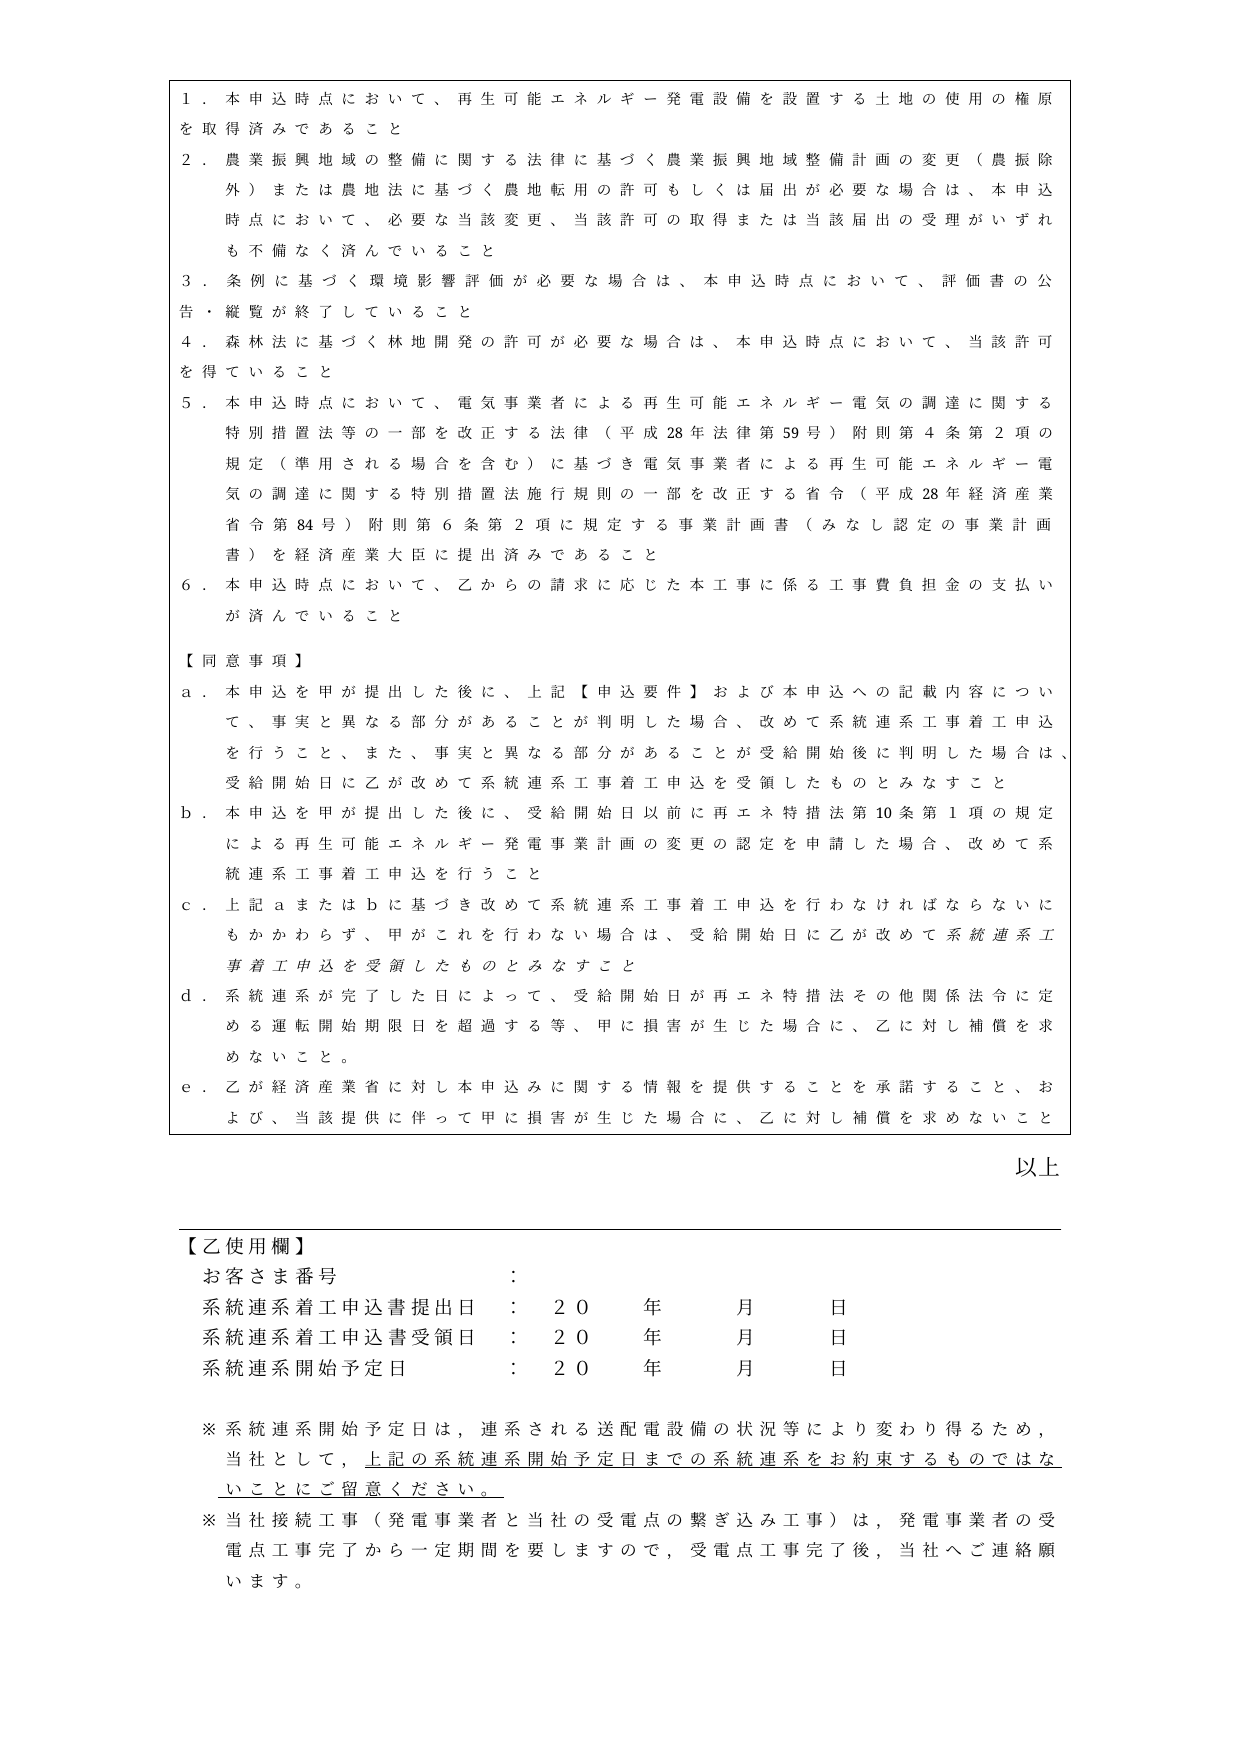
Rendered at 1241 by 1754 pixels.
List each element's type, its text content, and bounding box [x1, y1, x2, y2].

text 以上 [179, 1135, 1061, 1196]
text ３．条例に基づく環境影響評価が必要な場合は、本申込時点において、評価書の公告・縦覧が終了していること [179, 265, 1061, 326]
text お客さま番号 ： [179, 1261, 1061, 1291]
text ６．本申込時点において、乙からの請求に応じた本工事に係る工事費負担金の支払いが済んでいること [179, 569, 1061, 630]
text ２．農業振興地域の整備に関する法律に基づく農業振興地域整備計画の変更（農振除外）または農地法に基づく農地転用の許可もしくは届出が必要な場合は、本申込時点において、必要な当該変更、当該許可の取得または当該届出の受理がいずれも不備なく済んでいること [179, 143, 1061, 265]
text 系統連系着工申込書提出日 ： ２０ 年 月 日 [179, 1291, 1061, 1321]
text 【同意事項】 [170, 642, 1070, 676]
text ※系統連系開始予定日は，連系される送配電設備の状況等により変わり得るため，当社として，上記の系統連系開始予定日までの系統連系をお約束するものではないことにご留意ください。 [199, 1413, 1061, 1504]
text ｃ．上記ａまたはｂに基づき改めて系統連系工事着工申込を行わなければならないにもかかわらず、甲がこれを行わない場合は、受給開始日に乙が改めて系統連系工事着工申込を受領したものとみなすこと [179, 889, 1061, 980]
text 系統連系開始予定日 ： ２０ 年 月 日 [179, 1352, 1061, 1382]
text ５．本申込時点において、電気事業者による再生可能エネルギー電気の調達に関する特別措置法等の一部を改正する法律（平成28年法律第59号）附則第４条第２項の規定（準用される場合を含む）に基づき電気事業者による再生可能エネルギー電気の調達に関する特別措置法施行規則の一部を改正する省令（平成28年経済産業省令第84号）附則第６条第２項に規定する事業計画書（みなし認定の事業計画書）を経済産業大臣に提出済みであること [179, 387, 1061, 569]
text ４．森林法に基づく林地開発の許可が必要な場合は、本申込時点において、当該許可を得ていること [179, 326, 1061, 387]
text 【乙使用欄】 [179, 1230, 1061, 1261]
text ａ．本申込を甲が提出した後に、上記【申込要件】および本申込への記載内容について、事実と異なる部分があることが判明した場合、改めて系統連系工事着工申込を行うこと、また、事実と異なる部分があることが受給開始後に判明した場合は、受給開始日に乙が改めて系統連系工事着工申込を受領したものとみなすこと [179, 676, 1061, 797]
text ｂ．本申込を甲が提出した後に、受給開始日以前に再エネ特措法第10条第１項の規定による再生可能エネルギー発電事業計画の変更の認定を申請した場合、改めて系統連系工事着工申込を行うこと [179, 797, 1061, 889]
text ｅ．乙が経済産業省に対し本申込みに関する情報を提供することを承諾すること、および、当該提供に伴って甲に損害が生じた場合に、乙に対し補償を求めないこと [170, 1068, 1070, 1134]
text １．本申込時点において、再生可能エネルギー発電設備を設置する土地の使用の権原を取得済みであること [170, 81, 1070, 143]
text 系統連系着工申込書受領日 ： ２０ 年 月 日 [179, 1321, 1061, 1352]
text ｄ．系統連系が完了した日によって、受給開始日が再エネ特措法その他関係法令に定める運転開始期限日を超過する等、甲に損害が生じた場合に、乙に対し補償を求めないこと。 [179, 980, 1061, 1068]
text ※当社接続工事（発電事業者と当社の受電点の繋ぎ込み工事）は，発電事業者の受電点工事完了から一定期間を要しますので，受電点工事完了後，当社へご連絡願います。 [199, 1504, 1061, 1595]
